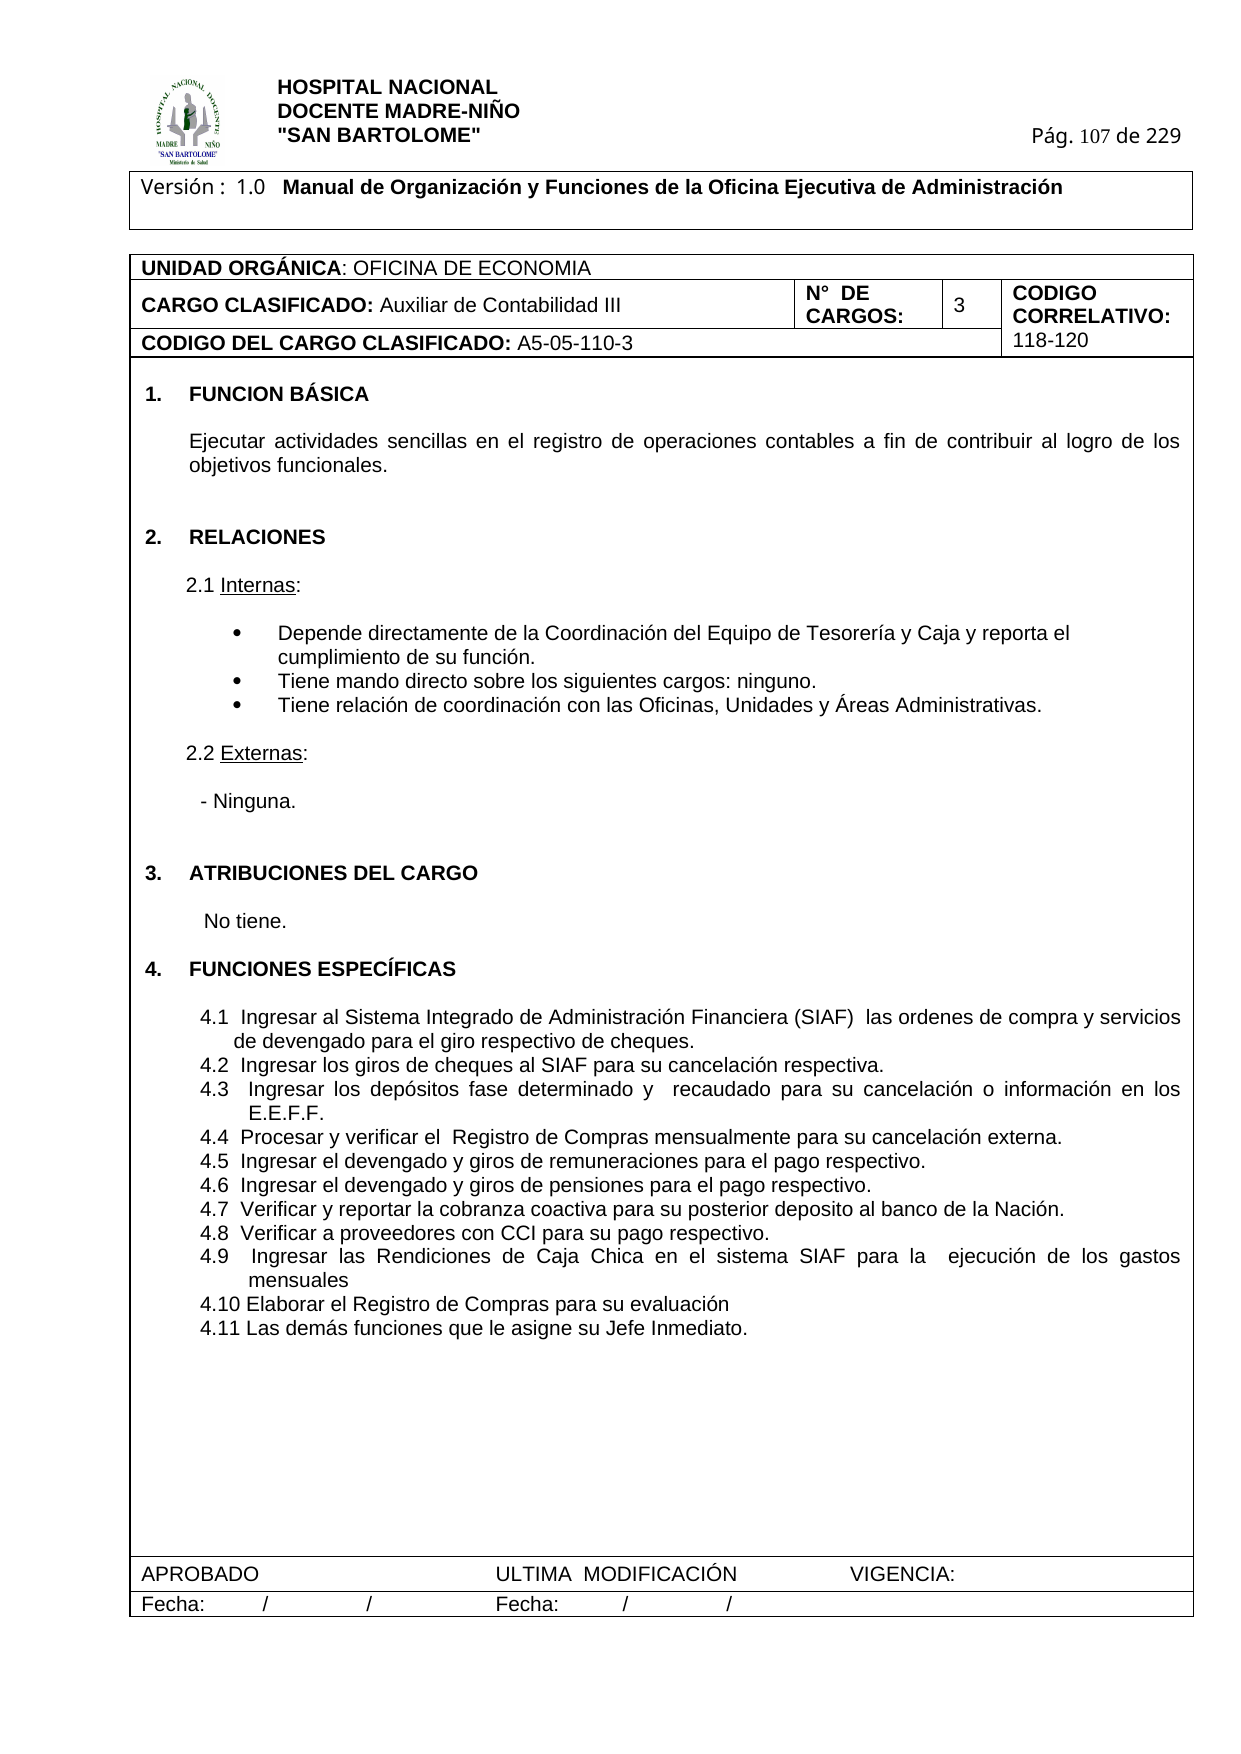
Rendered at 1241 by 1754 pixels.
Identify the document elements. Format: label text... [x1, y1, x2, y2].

table_cell Fecha: / / [131, 1592, 484, 1616]
table_cell Fecha: / / [484, 1592, 839, 1616]
table_cell FUNCION BÁSICA Ejecutar actividades sencillas en el registro de operaciones contables a fin de contribuir al logro de los objetivos funcionales. RELACIONES 2.1 Internas: Depende directamente de la Coordinación del Equipo de Tesorería y Caja y reporta el cumplimiento de su función. Tiene mando directo sobre los siguientes cargos: ninguno. Tiene relación de coordinación con las Oficinas, Unidades y Áreas Administrativas. 2.2 Externas: - Ninguna. ATRIBUCIONES DEL CARGO No tiene. FUNCIONES ESPECÍFICAS 4.1 Ingresar al Sistema Integrado de Administración Financiera (SIAF) las ordenes de compra y servicios de devengado para el giro respectivo de cheques. 4.2 Ingresar los giros de cheques al SIAF para su cancelación respectiva. 4.3 Ingresar los depósitos fase determinado y recaudado para su cancelación o información en los E.E.F.F. 4.4 Procesar y verificar el Registro de Compras mensualmente para su cancelación externa. 4.5 Ingresar el devengado y giros de remuneraciones para el pago respectivo. 4.6 Ingresar el devengado y giros de pensiones para el pago respectivo. 4.7 Verificar y reportar la cobranza coactiva para su posterior deposito al banco de la Nación. 4.8 Verificar a proveedores con CCI para su pago respectivo. 4.9 Ingresar las Rendiciones de Caja Chica en el sistema SIAF para la ejecución de los gastos mensuales 4.10 Elaborar el Registro de Compras para su evaluación 4.11 Las demás funciones que le asigne su Jefe Inmediato. [131, 358, 1193, 1556]
table_cell CODIGO CORRELATIVO: 118-120 [1002, 280, 1193, 356]
table_cell [839, 1592, 1193, 1616]
table_cell N° DE CARGOS: [795, 280, 942, 328]
table_header UNIDAD ORGÁNICA: OFICINA DE ECONOMIA [131, 255, 1193, 279]
table_cell 3 [943, 280, 1001, 328]
table_cell CODIGO DEL CARGO CLASIFICADO: A5-05-110-3 [131, 329, 1001, 356]
picture [150, 75, 226, 166]
table_cell VIGENCIA: [839, 1557, 1193, 1591]
table_cell APROBADO [131, 1557, 484, 1591]
table_cell CARGO CLASIFICADO: Auxiliar de Contabilidad III [131, 280, 794, 328]
table_cell ULTIMA MODIFICACIÓN [484, 1557, 839, 1591]
